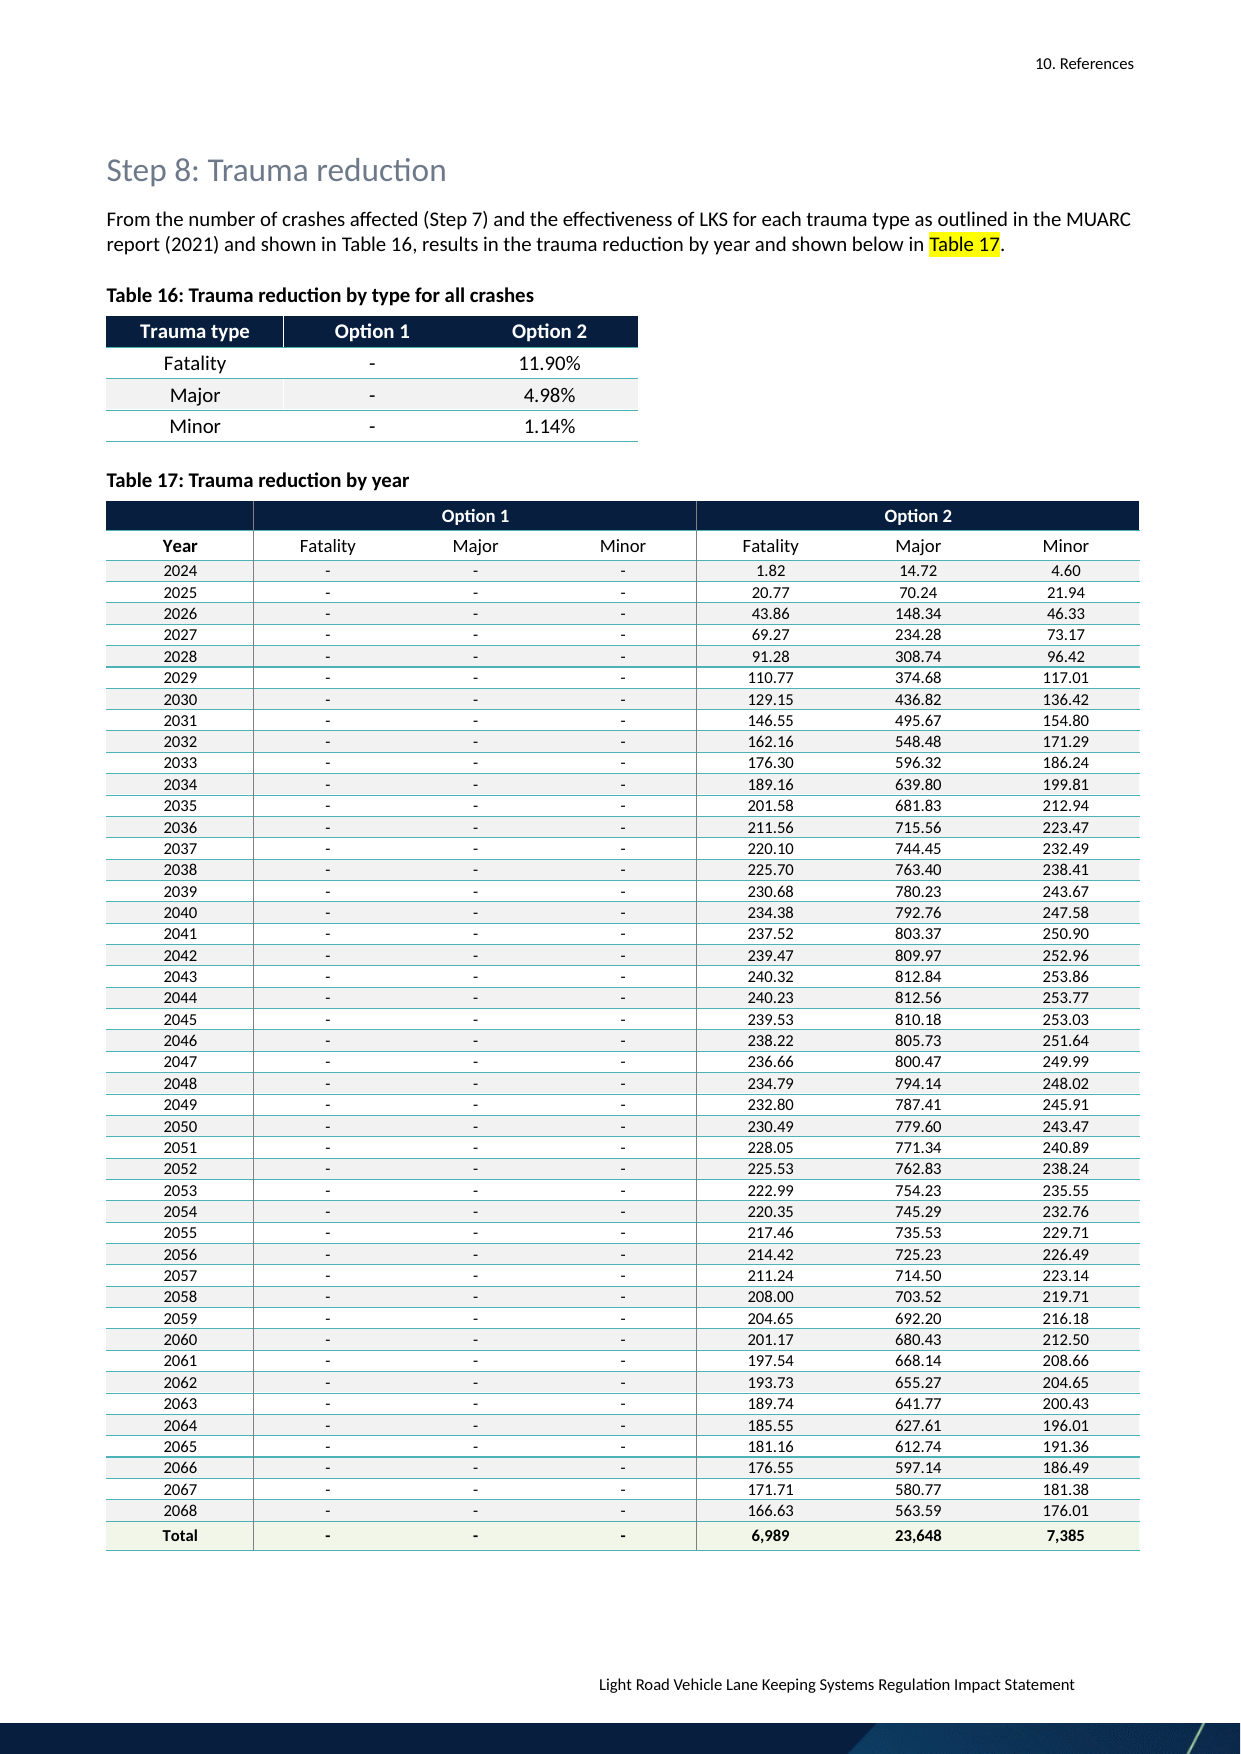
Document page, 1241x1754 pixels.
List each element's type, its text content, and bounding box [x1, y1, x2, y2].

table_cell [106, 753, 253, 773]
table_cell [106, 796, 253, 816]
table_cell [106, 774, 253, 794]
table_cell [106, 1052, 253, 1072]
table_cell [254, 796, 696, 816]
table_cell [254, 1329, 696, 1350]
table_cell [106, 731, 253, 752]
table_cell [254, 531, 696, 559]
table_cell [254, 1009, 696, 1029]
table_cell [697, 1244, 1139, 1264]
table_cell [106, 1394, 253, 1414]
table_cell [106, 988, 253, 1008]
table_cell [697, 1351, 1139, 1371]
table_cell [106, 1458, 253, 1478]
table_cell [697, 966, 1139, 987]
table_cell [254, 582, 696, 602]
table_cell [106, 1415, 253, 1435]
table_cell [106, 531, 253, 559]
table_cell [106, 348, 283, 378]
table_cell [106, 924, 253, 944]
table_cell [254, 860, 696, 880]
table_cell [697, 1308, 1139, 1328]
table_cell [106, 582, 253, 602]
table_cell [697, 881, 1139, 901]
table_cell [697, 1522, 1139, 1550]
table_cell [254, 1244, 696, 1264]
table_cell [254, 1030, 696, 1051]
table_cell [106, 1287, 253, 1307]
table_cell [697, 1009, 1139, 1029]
subtitle Step 8: Trauma reduction [106, 149, 1134, 189]
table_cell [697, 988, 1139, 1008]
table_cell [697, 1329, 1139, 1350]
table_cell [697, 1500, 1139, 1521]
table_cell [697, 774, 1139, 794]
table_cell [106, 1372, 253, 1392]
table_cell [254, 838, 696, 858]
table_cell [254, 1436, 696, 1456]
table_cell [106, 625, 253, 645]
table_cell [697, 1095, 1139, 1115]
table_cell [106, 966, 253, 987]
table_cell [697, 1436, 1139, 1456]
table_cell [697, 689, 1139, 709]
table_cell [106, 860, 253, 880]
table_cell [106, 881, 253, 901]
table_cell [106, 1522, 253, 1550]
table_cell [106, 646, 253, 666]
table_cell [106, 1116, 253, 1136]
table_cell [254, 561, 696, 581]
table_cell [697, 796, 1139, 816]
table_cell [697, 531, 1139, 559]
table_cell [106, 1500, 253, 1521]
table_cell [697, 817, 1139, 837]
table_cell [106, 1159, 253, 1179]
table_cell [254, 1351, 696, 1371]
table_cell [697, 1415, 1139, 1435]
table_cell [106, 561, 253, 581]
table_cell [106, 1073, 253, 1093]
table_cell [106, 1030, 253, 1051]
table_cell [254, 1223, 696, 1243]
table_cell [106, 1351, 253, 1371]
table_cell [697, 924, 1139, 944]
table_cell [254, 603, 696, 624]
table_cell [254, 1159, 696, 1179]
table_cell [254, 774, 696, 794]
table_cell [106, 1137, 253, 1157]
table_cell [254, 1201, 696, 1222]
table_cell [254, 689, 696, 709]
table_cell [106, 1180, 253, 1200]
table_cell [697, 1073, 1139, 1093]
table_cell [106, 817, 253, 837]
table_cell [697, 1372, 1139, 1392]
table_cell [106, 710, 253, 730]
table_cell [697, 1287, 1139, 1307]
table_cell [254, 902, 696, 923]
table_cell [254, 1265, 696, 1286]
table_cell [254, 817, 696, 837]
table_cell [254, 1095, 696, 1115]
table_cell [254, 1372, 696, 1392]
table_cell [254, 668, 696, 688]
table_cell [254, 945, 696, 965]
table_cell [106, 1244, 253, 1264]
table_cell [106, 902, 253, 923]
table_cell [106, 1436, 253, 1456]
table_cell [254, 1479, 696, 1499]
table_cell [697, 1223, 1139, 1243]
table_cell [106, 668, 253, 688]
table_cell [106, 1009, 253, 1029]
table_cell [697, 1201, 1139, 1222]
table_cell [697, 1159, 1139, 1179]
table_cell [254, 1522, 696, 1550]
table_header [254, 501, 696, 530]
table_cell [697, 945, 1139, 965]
text Table 17: Trauma reduction by year [106, 467, 1134, 492]
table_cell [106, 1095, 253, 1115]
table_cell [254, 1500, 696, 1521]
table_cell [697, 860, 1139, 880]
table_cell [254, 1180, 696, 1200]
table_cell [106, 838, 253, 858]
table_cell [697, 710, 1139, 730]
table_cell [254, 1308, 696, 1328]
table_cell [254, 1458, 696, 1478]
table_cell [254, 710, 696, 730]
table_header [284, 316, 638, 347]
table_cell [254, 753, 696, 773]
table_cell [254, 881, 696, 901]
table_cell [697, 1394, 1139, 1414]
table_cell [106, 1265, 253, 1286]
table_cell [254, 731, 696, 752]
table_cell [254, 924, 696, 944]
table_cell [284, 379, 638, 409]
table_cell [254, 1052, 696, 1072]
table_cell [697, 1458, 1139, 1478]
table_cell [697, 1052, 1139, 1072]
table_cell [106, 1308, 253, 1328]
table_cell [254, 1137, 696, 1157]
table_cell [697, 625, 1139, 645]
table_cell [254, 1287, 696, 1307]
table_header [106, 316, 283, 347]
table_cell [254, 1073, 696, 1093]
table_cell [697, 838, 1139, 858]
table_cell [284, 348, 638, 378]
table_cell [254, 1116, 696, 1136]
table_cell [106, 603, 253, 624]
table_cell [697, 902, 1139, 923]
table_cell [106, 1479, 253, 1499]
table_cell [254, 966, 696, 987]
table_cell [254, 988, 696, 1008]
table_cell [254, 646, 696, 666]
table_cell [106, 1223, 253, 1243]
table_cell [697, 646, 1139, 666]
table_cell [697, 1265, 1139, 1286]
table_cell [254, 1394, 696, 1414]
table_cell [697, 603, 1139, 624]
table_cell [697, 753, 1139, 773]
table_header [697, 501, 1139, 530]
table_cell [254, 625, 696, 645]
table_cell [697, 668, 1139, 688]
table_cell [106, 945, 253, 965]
text Table 16: Trauma reduction by type for all crashes [106, 282, 1134, 307]
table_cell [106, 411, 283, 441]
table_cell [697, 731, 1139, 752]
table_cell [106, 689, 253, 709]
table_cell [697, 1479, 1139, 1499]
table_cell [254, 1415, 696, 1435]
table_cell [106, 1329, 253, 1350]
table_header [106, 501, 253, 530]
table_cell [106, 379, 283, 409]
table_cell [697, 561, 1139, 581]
picture [0, 1723, 1241, 1754]
text From the number of crashes affected (Step 7) and the effectiveness of LKS for each trauma type as outlined in the MUARC report (2021) and shown in Table 16, results in the trauma reduction by year and shown below in Table 17. [106, 206, 1134, 257]
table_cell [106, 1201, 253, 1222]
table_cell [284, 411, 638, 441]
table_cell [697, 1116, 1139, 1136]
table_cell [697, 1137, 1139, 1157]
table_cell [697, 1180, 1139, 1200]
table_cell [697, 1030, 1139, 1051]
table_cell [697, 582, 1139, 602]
